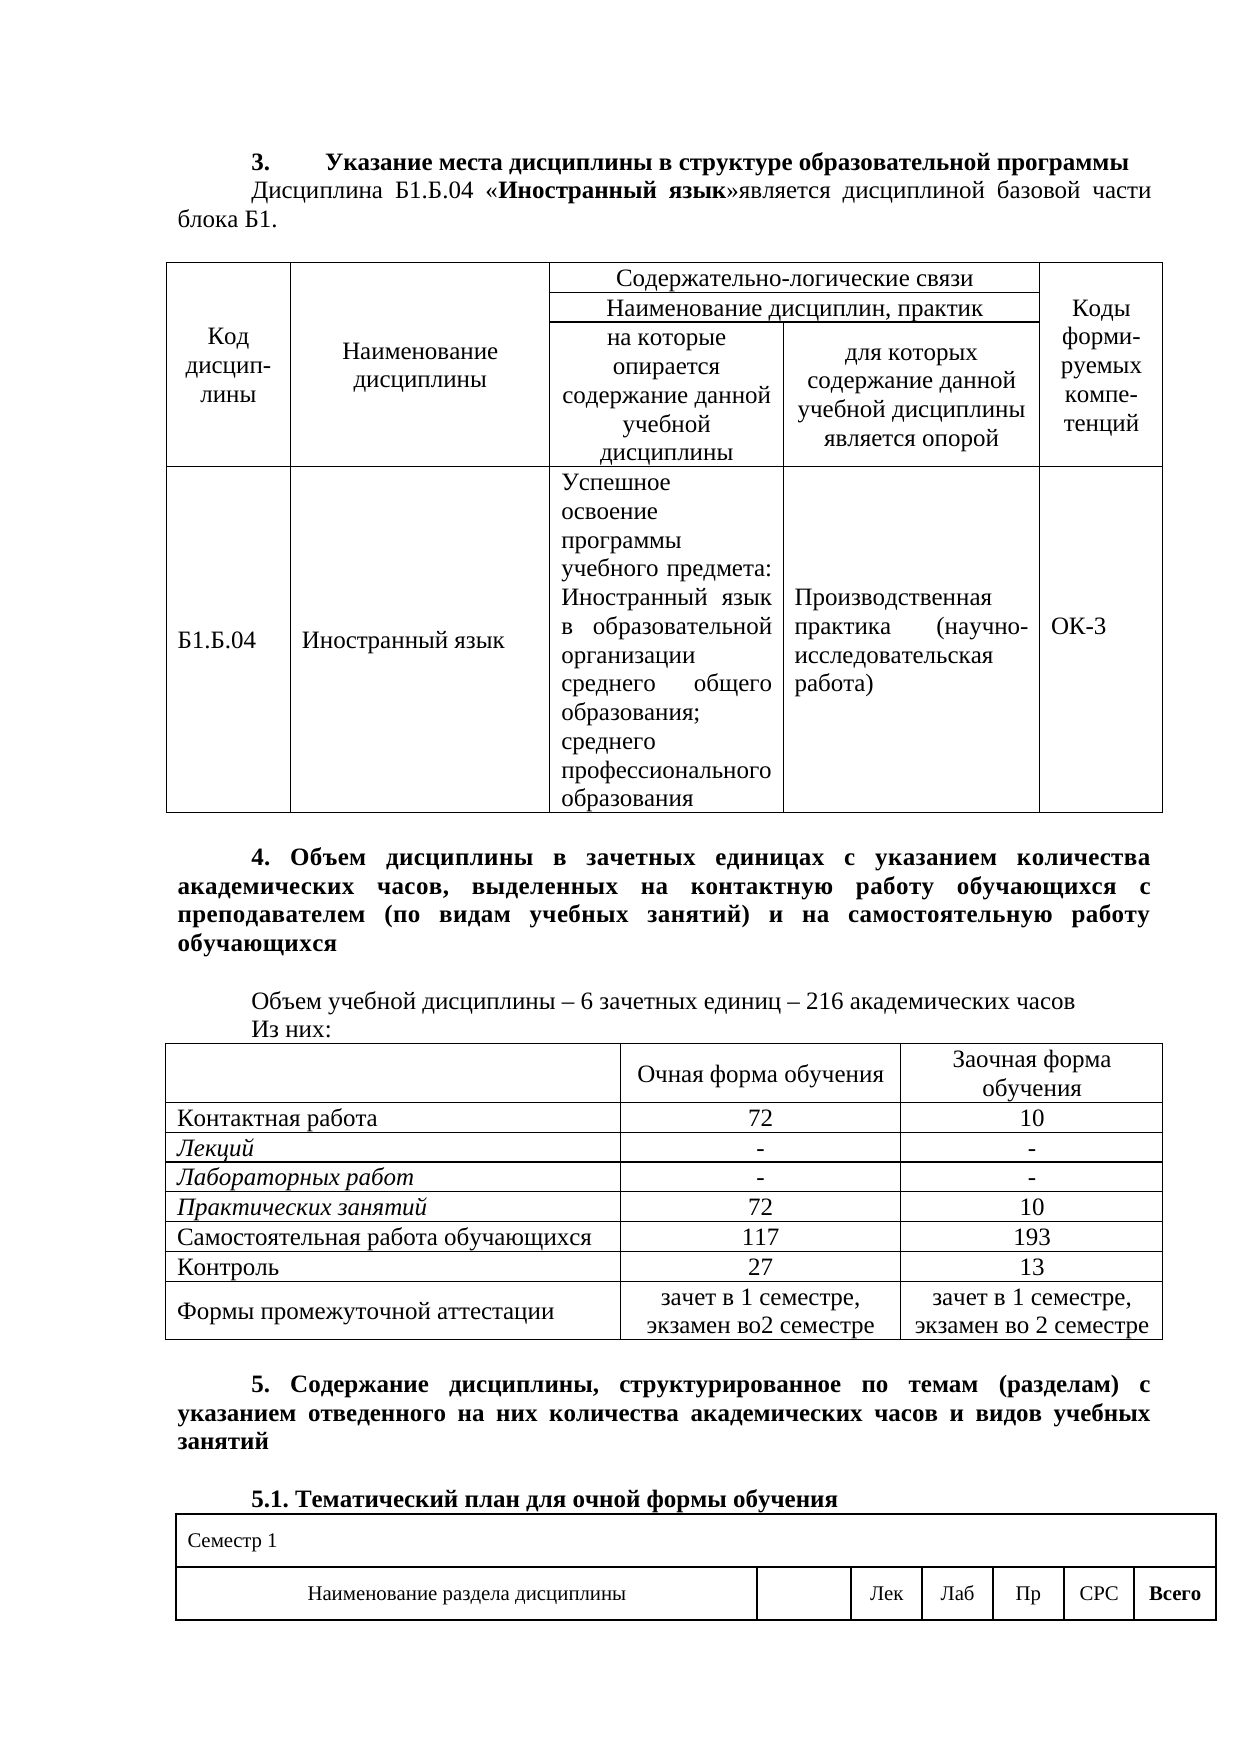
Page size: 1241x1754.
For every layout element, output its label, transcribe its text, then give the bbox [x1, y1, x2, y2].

table_cell Наименование дисциплин, практик [550, 293, 1039, 321]
table_cell на которые опирается содержание данной учебной дисциплины [550, 323, 783, 466]
table_header Семестр 1 [177, 1515, 1215, 1566]
table_cell 72 [621, 1103, 900, 1132]
table_cell зачет в 1 семестре, экзамен во2 семестре [621, 1282, 900, 1339]
table_cell Всего [1135, 1568, 1215, 1619]
table_cell Лек [852, 1568, 921, 1619]
table_cell Лекций [166, 1133, 620, 1161]
table_cell 10 [901, 1192, 1162, 1221]
table_cell для которых содержание данной учебной дисциплины является опорой [784, 323, 1039, 466]
table_cell 117 [621, 1222, 900, 1251]
text 5.1. Тематический план для очной формы обучения [177, 1484, 1152, 1513]
table_cell 13 [901, 1252, 1162, 1281]
table_cell СРС [1065, 1568, 1133, 1619]
table_cell 72 [621, 1192, 900, 1221]
table_cell Лабораторных работ [166, 1163, 620, 1191]
table_cell Наименование раздела дисциплины [177, 1568, 756, 1619]
table_header Содержательно-логические связи [550, 263, 1039, 292]
table_cell Лаб [923, 1568, 992, 1619]
table_cell зачет в 1 семестре, экзамен во 2 семестре [901, 1282, 1162, 1339]
text 4. Объем дисциплины в зачетных единицах с указанием количества академических часов, выделенных на контактную работу обучающихся с преподавателем (по видам учебных занятий) и на самостоятельную работу обучающихся [177, 842, 1152, 957]
table_cell Контроль [166, 1252, 620, 1281]
table_header Код дисцип-лины [167, 263, 290, 466]
table_cell Производственная практика (научно-исследовательская работа) [784, 467, 1039, 812]
table_cell Контактная работа [166, 1103, 620, 1132]
table_cell 27 [621, 1252, 900, 1281]
table_cell Пр [994, 1568, 1063, 1619]
table_cell - [621, 1133, 900, 1161]
table_cell - [901, 1133, 1162, 1161]
table_cell ОК-3 [1040, 467, 1162, 812]
table_cell Б1.Б.04 [167, 467, 290, 812]
table_header Заочная форма обучения [901, 1044, 1162, 1102]
text Из них: [177, 1014, 1152, 1043]
text Объем учебной дисциплины – 6 зачетных единиц – 216 академических часов [177, 986, 1152, 1014]
table_cell Иностранный язык [291, 467, 549, 812]
list Указание места дисциплины в структуре образовательной программы [177, 147, 1152, 176]
table_cell Успешное освоение программы учебного предмета: Иностранный язык в образовательной организации среднего общего образования; среднего профессионального образования [550, 467, 783, 812]
table_cell [758, 1568, 850, 1619]
text 5. Содержание дисциплины, структурированное по темам (разделам) с указанием отведенного на них количества академических часов и видов учебных занятий [177, 1369, 1152, 1455]
table_header Коды форми-руемых компе-тенций [1040, 263, 1162, 466]
table_header Наименование дисциплины [291, 263, 549, 466]
table_cell Формы промежуточной аттестации [166, 1282, 620, 1339]
table_cell Практических занятий [166, 1192, 620, 1221]
text Дисциплина Б1.Б.04 «Иностранный язык»является дисциплиной базовой части блока Б1. [177, 176, 1152, 233]
table_header Очная форма обучения [621, 1044, 900, 1102]
table_header [166, 1044, 620, 1102]
table_cell 193 [901, 1222, 1162, 1251]
table_cell - [621, 1163, 900, 1191]
table_cell Самостоятельная работа обучающихся [166, 1222, 620, 1251]
table_cell - [901, 1163, 1162, 1191]
table_cell 10 [901, 1103, 1162, 1132]
